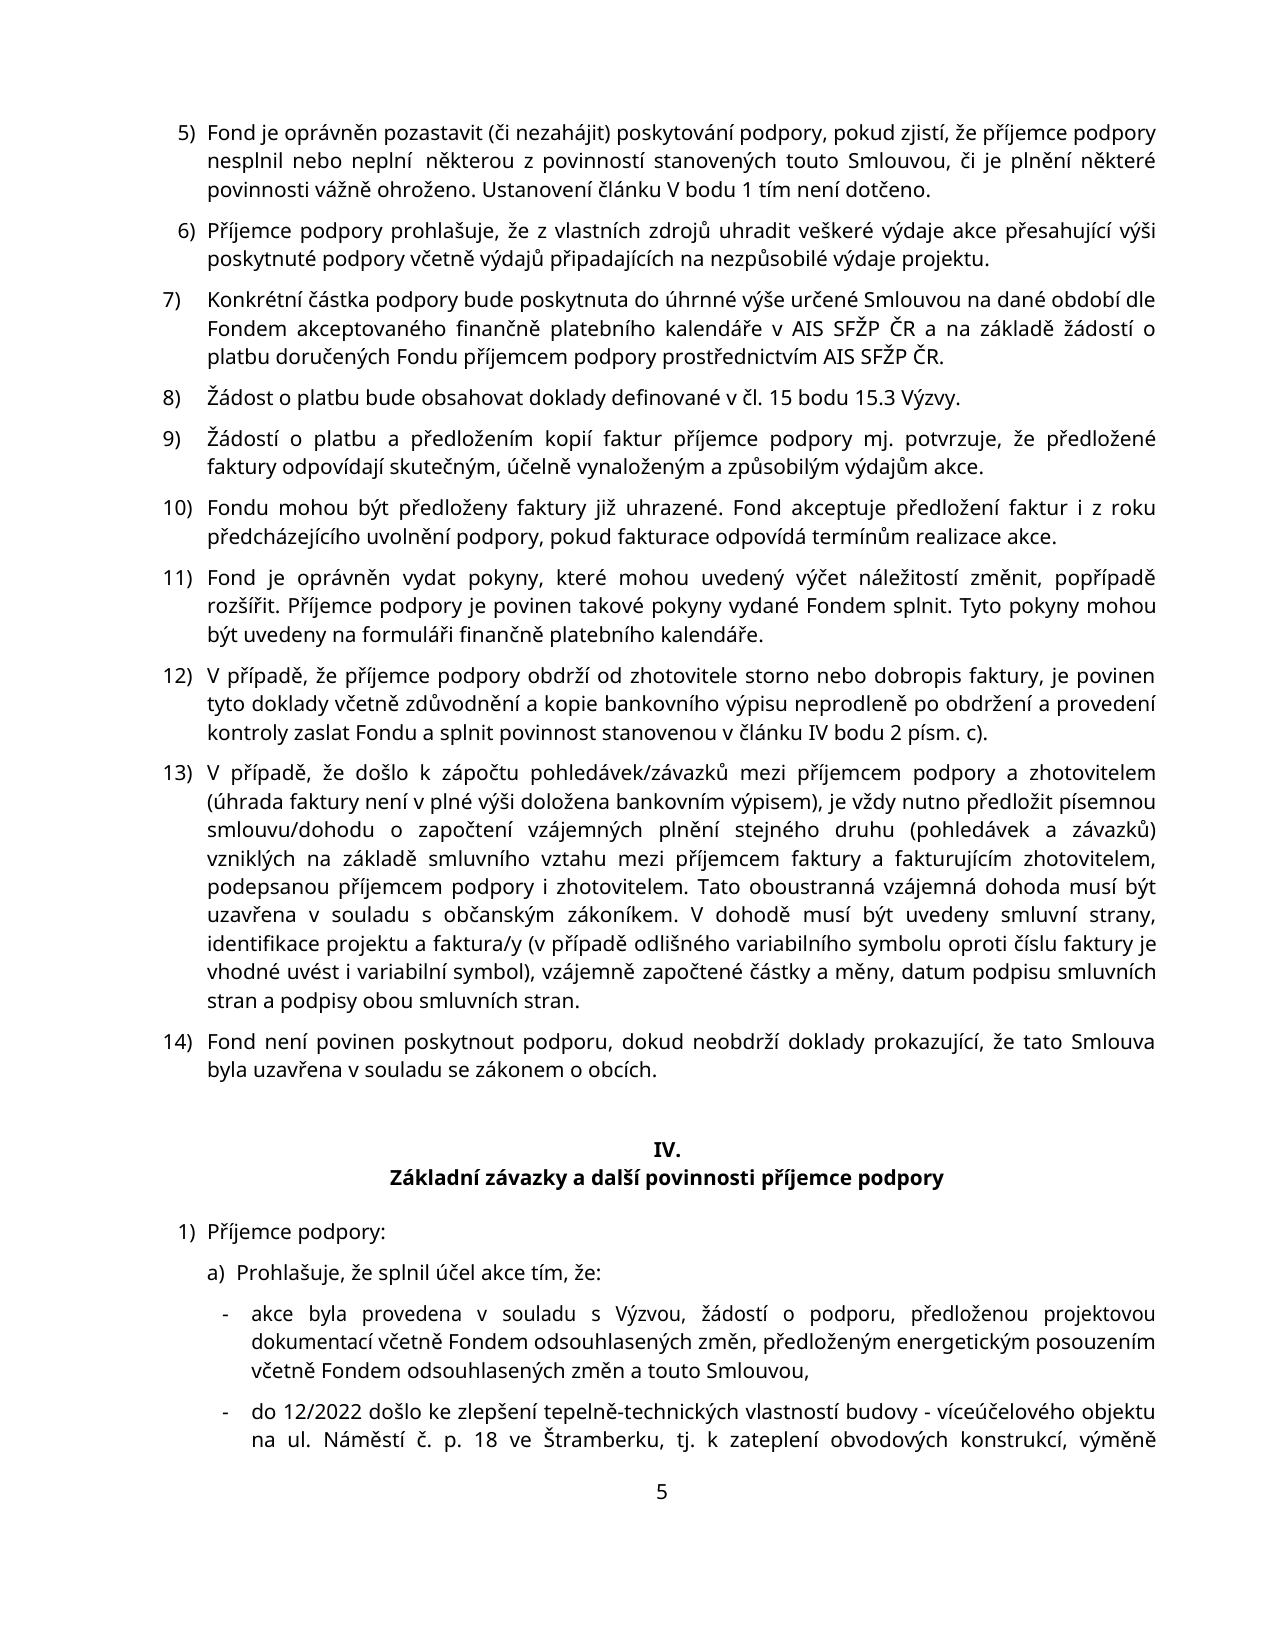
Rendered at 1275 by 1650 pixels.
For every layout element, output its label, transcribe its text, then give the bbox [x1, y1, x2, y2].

subtitle IV. [494, 1135, 841, 1163]
list Žádost o platbu bude obsahovat doklady definované v čl. 15 bodu 15.3 Výzvy. [162, 383, 1171, 412]
list Konkrétní částka podpory bude poskytnuta do úhrnné výše určené Smlouvou na dané období dle Fondem akceptovaného finančně platebního kalendáře v AIS SFŽP ČR a na základě žádostí o platbu doručených Fondu příjemcem podpory prostřednictvím AIS SFŽP ČR. [162, 285, 1157, 371]
list Fond je oprávněn pozastavit (či nezahájit) poskytování podpory, pokud zjistí, že příjemce podpory nesplnil nebo neplní některou z povinností stanovených touto Smlouvou, či je plnění některé povinnosti vážně ohroženo. Ustanovení článku V bodu 1 tím není dotčeno. [177, 118, 1157, 203]
list Prohlašuje, že splnil účel akce tím, že: [207, 1258, 1171, 1287]
list Žádostí o platbu a předložením kopií faktur příjemce podpory mj. potvrzuje, že předložené faktury odpovídají skutečným, účelně vynaloženým a způsobilým výdajům akce. [162, 424, 1157, 481]
list akce byla provedena v souladu s Výzvou, žádostí o podporu, předloženou projektovou dokumentací včetně Fondem odsouhlasených změn, předloženým energetickým posouzením včetně Fondem odsouhlasených změn a touto Smlouvou, [222, 1299, 1157, 1384]
list Příjemce podpory prohlašuje, že z vlastních zdrojů uhradit veškeré výdaje akce přesahující výši poskytnuté podpory včetně výdajů připadajících na nezpůsobilé výdaje projektu. [177, 216, 1157, 273]
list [222, 1397, 1157, 1454]
list V případě, že příjemce podpory obdrží od zhotovitele storno nebo dobropis faktury, je povinen tyto doklady včetně zdůvodnění a kopie bankovního výpisu neprodleně po obdržení a provedení kontroly zaslat Fondu a splnit povinnost stanovenou v článku IV bodu 2 písm. c). [162, 661, 1157, 746]
list V případě, že došlo k zápočtu pohledávek/závazků mezi příjemcem podpory a zhotovitelem (úhrada faktury není v plné výši doložena bankovním výpisem), je vždy nutno předložit písemnou smlouvu/dohodu o započtení vzájemných plnění stejného druhu (pohledávek a závazků) vzniklých na základě smluvního vztahu mezi příjemcem faktury a fakturujícím zhotovitelem, podepsanou příjemcem podpory i zhotovitelem. Tato oboustranná vzájemná dohoda musí být uzavřena v souladu s občanským zákoníkem. V dohodě musí být uvedeny smluvní strany, identifikace projektu a faktura/y (v případě odlišného variabilního symbolu oproti číslu faktury je vhodné uvést i variabilní symbol), vzájemně započtené částky a měny, datum podpisu smluvních stran a podpisy obou smluvních stran. [162, 758, 1157, 1014]
list Fond je oprávněn vydat pokyny, které mohou uvedený výčet náležitostí změnit, popřípadě rozšířit. Příjemce podpory je povinen takové pokyny vydané Fondem splnit. Tyto pokyny mohou být uvedeny na formuláři finančně platebního kalendáře. [162, 563, 1157, 648]
list Fondu mohou být předloženy faktury již uhrazené. Fond akceptuje předložení faktur i z roku předcházejícího uvolnění podpory, pokud fakturace odpovídá termínům realizace akce. [162, 493, 1157, 550]
subtitle Základní závazky a další povinnosti příjemce podpory [272, 1163, 1061, 1192]
list Příjemce podpory: [177, 1217, 1171, 1246]
list Fond není povinen poskytnout podporu, dokud neobdrží doklady prokazující, že tato Smlouva byla uzavřena v souladu se zákonem o obcích. [162, 1027, 1156, 1084]
